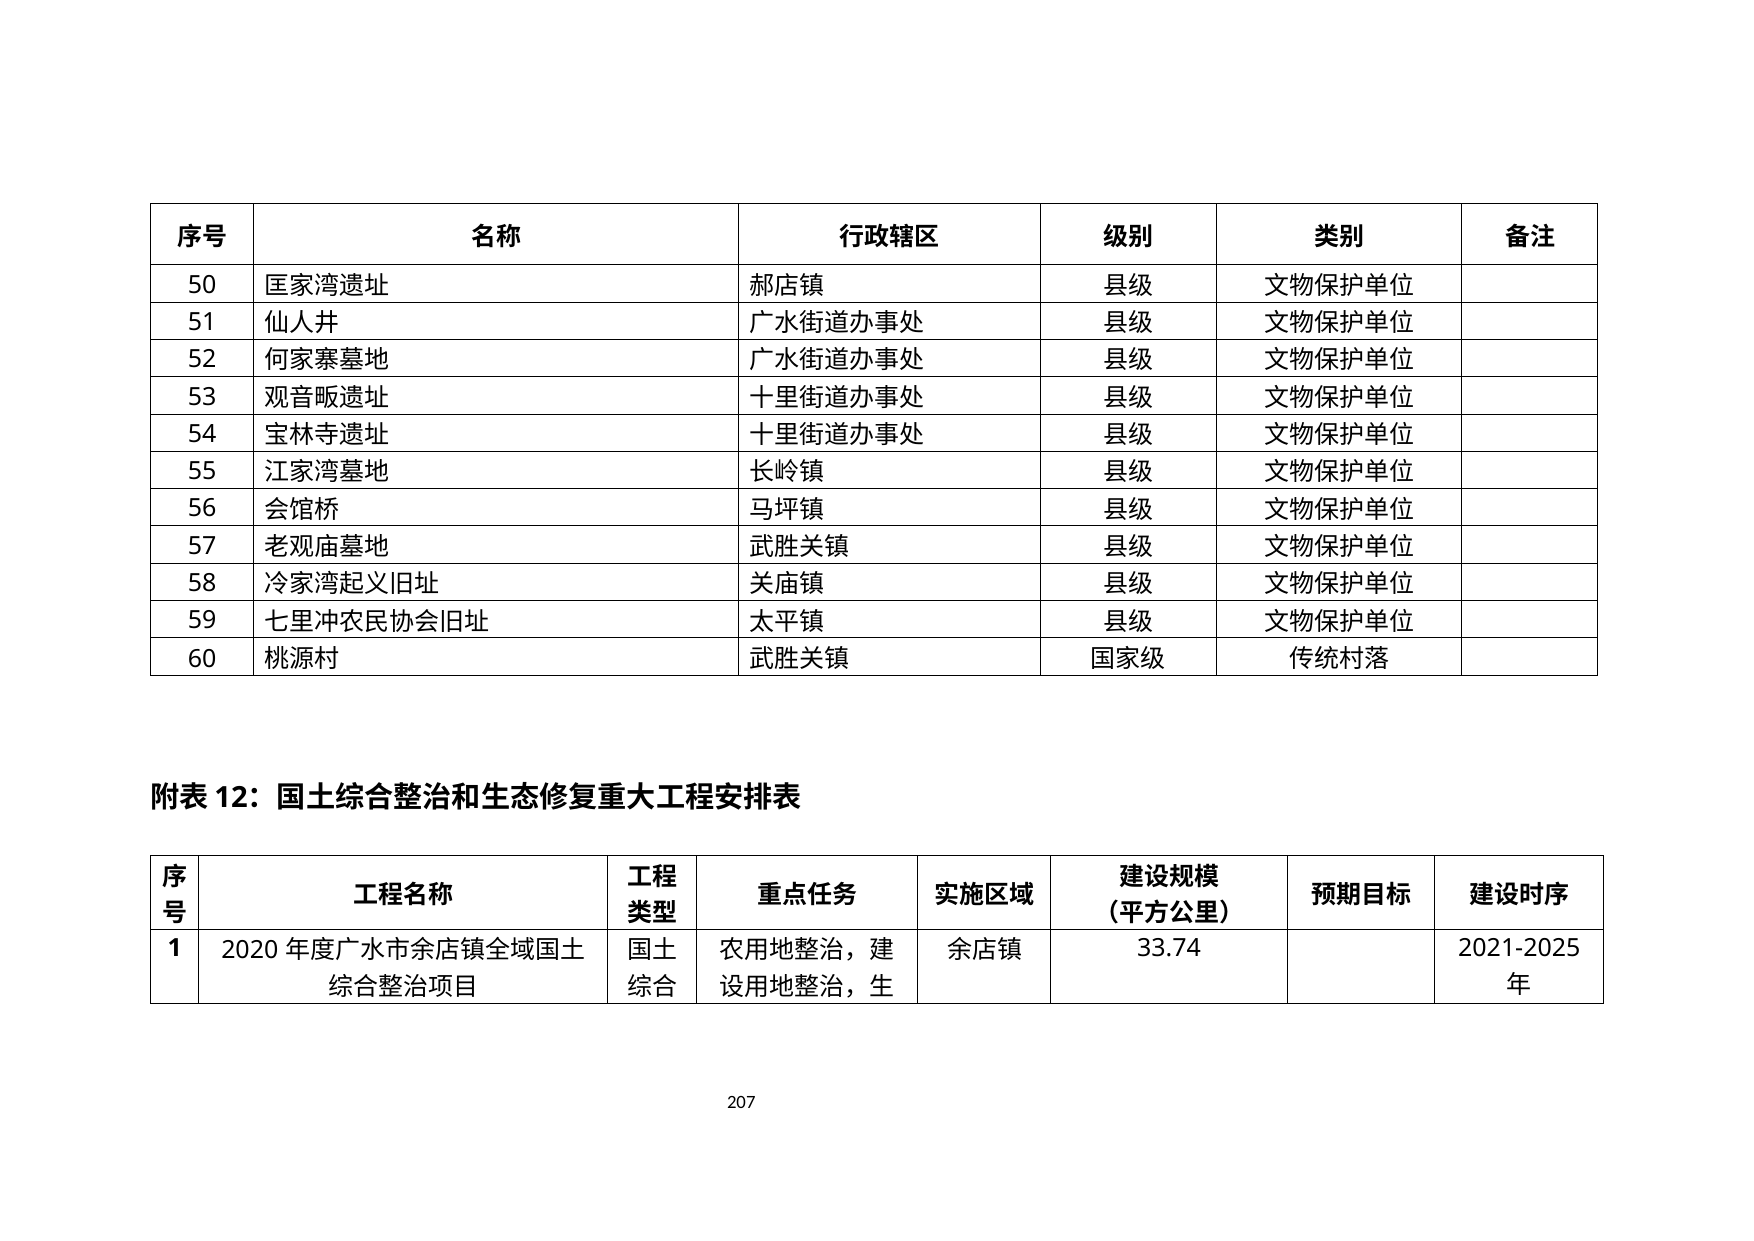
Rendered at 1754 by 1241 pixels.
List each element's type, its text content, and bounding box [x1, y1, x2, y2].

table_cell 县级 [1041, 601, 1216, 637]
table_cell [1462, 601, 1597, 637]
table_header 建设规模 （平方公里） [1051, 856, 1287, 929]
table_cell 传统村落 [1217, 638, 1461, 674]
table_cell 60 [151, 638, 253, 674]
table_cell 广水街道办事处 [739, 303, 1040, 339]
table_cell 文物保护单位 [1217, 415, 1461, 451]
table_cell 宝林寺遗址 [254, 415, 738, 451]
table_cell 广水街道办事处 [739, 340, 1040, 376]
table_cell 仙人井 [254, 303, 738, 339]
table_cell 县级 [1041, 340, 1216, 376]
table_cell [1462, 489, 1597, 525]
table_header 重点任务 [697, 856, 917, 929]
table_cell 匡家湾遗址 [254, 265, 738, 302]
table_cell [1462, 452, 1597, 488]
table_cell [1462, 638, 1597, 674]
table_cell 县级 [1041, 377, 1216, 413]
table_header 备注 [1462, 204, 1597, 264]
table_cell 县级 [1041, 265, 1216, 302]
table_cell 马坪镇 [739, 489, 1040, 525]
table_cell 冷家湾起义旧址 [254, 564, 738, 600]
table_cell 观音畈遗址 [254, 377, 738, 413]
table_cell 59 [151, 601, 253, 637]
table_cell [1288, 930, 1434, 1002]
table_cell 县级 [1041, 489, 1216, 525]
table_cell 文物保护单位 [1217, 601, 1461, 637]
table_header 类别 [1217, 204, 1461, 264]
table_cell 55 [151, 452, 253, 488]
table_cell 县级 [1041, 303, 1216, 339]
table_cell 何家寨墓地 [254, 340, 738, 376]
table_cell 武胜关镇 [739, 526, 1040, 563]
table_cell 文物保护单位 [1217, 303, 1461, 339]
table_cell 文物保护单位 [1217, 452, 1461, 488]
table_cell 文物保护单位 [1217, 340, 1461, 376]
table_cell 58 [151, 564, 253, 600]
table_cell [1462, 377, 1597, 413]
table_cell 县级 [1041, 526, 1216, 563]
table_cell 江家湾墓地 [254, 452, 738, 488]
table_cell 关庙镇 [739, 564, 1040, 600]
table_cell 52 [151, 340, 253, 376]
table_cell 农用地整治，建设用地整治，生态保护修复和环境整治 [697, 930, 917, 1002]
table_cell 33.74 [1051, 930, 1287, 1002]
table_header 建设时序 [1435, 856, 1603, 929]
table_cell 2020 年度广水市余店镇全域国土综合整治项目 [199, 930, 607, 1002]
text 附表12：国土综合整治和生态修复重大工程安排表 [150, 755, 1604, 834]
table_cell 56 [151, 489, 253, 525]
table_header 工程名称 [199, 856, 607, 929]
table_cell [1462, 340, 1597, 376]
table_cell 七里冲农民协会旧址 [254, 601, 738, 637]
table_cell 57 [151, 526, 253, 563]
table_header 名称 [254, 204, 738, 264]
table_cell 太平镇 [739, 601, 1040, 637]
table_header 序号 [151, 204, 253, 264]
table_cell 十里街道办事处 [739, 415, 1040, 451]
table_cell 50 [151, 265, 253, 302]
table_cell [1462, 265, 1597, 302]
table_cell [1462, 303, 1597, 339]
table_cell 余店镇 [918, 930, 1050, 1002]
table_cell 县级 [1041, 564, 1216, 600]
table_cell 县级 [1041, 415, 1216, 451]
table_cell [1462, 564, 1597, 600]
table_cell 51 [151, 303, 253, 339]
table_header 序号 [151, 856, 198, 929]
table_cell 文物保护单位 [1217, 265, 1461, 302]
table_cell 国土综合整治 [608, 930, 696, 1002]
table_cell 老观庙墓地 [254, 526, 738, 563]
table_cell 桃源村 [254, 638, 738, 674]
table_cell 54 [151, 415, 253, 451]
table_header 级别 [1041, 204, 1216, 264]
table_cell 2021-2025年 [1435, 930, 1603, 1002]
table_header 实施区域 [918, 856, 1050, 929]
table_cell 文物保护单位 [1217, 377, 1461, 413]
table_header 预期目标 [1288, 856, 1434, 929]
table_cell 53 [151, 377, 253, 413]
table_cell 县级 [1041, 452, 1216, 488]
table_cell 武胜关镇 [739, 638, 1040, 674]
table_cell 十里街道办事处 [739, 377, 1040, 413]
table_cell 国家级 [1041, 638, 1216, 674]
table_header 行政辖区 [739, 204, 1040, 264]
table_cell 郝店镇 [739, 265, 1040, 302]
table_cell 文物保护单位 [1217, 526, 1461, 563]
table_cell 长岭镇 [739, 452, 1040, 488]
table_cell [1462, 415, 1597, 451]
table_header 工程类型 [608, 856, 696, 929]
table_cell 会馆桥 [254, 489, 738, 525]
table_cell 1 [151, 930, 198, 1002]
table_cell 文物保护单位 [1217, 564, 1461, 600]
table_cell [1462, 526, 1597, 563]
table_cell 文物保护单位 [1217, 489, 1461, 525]
